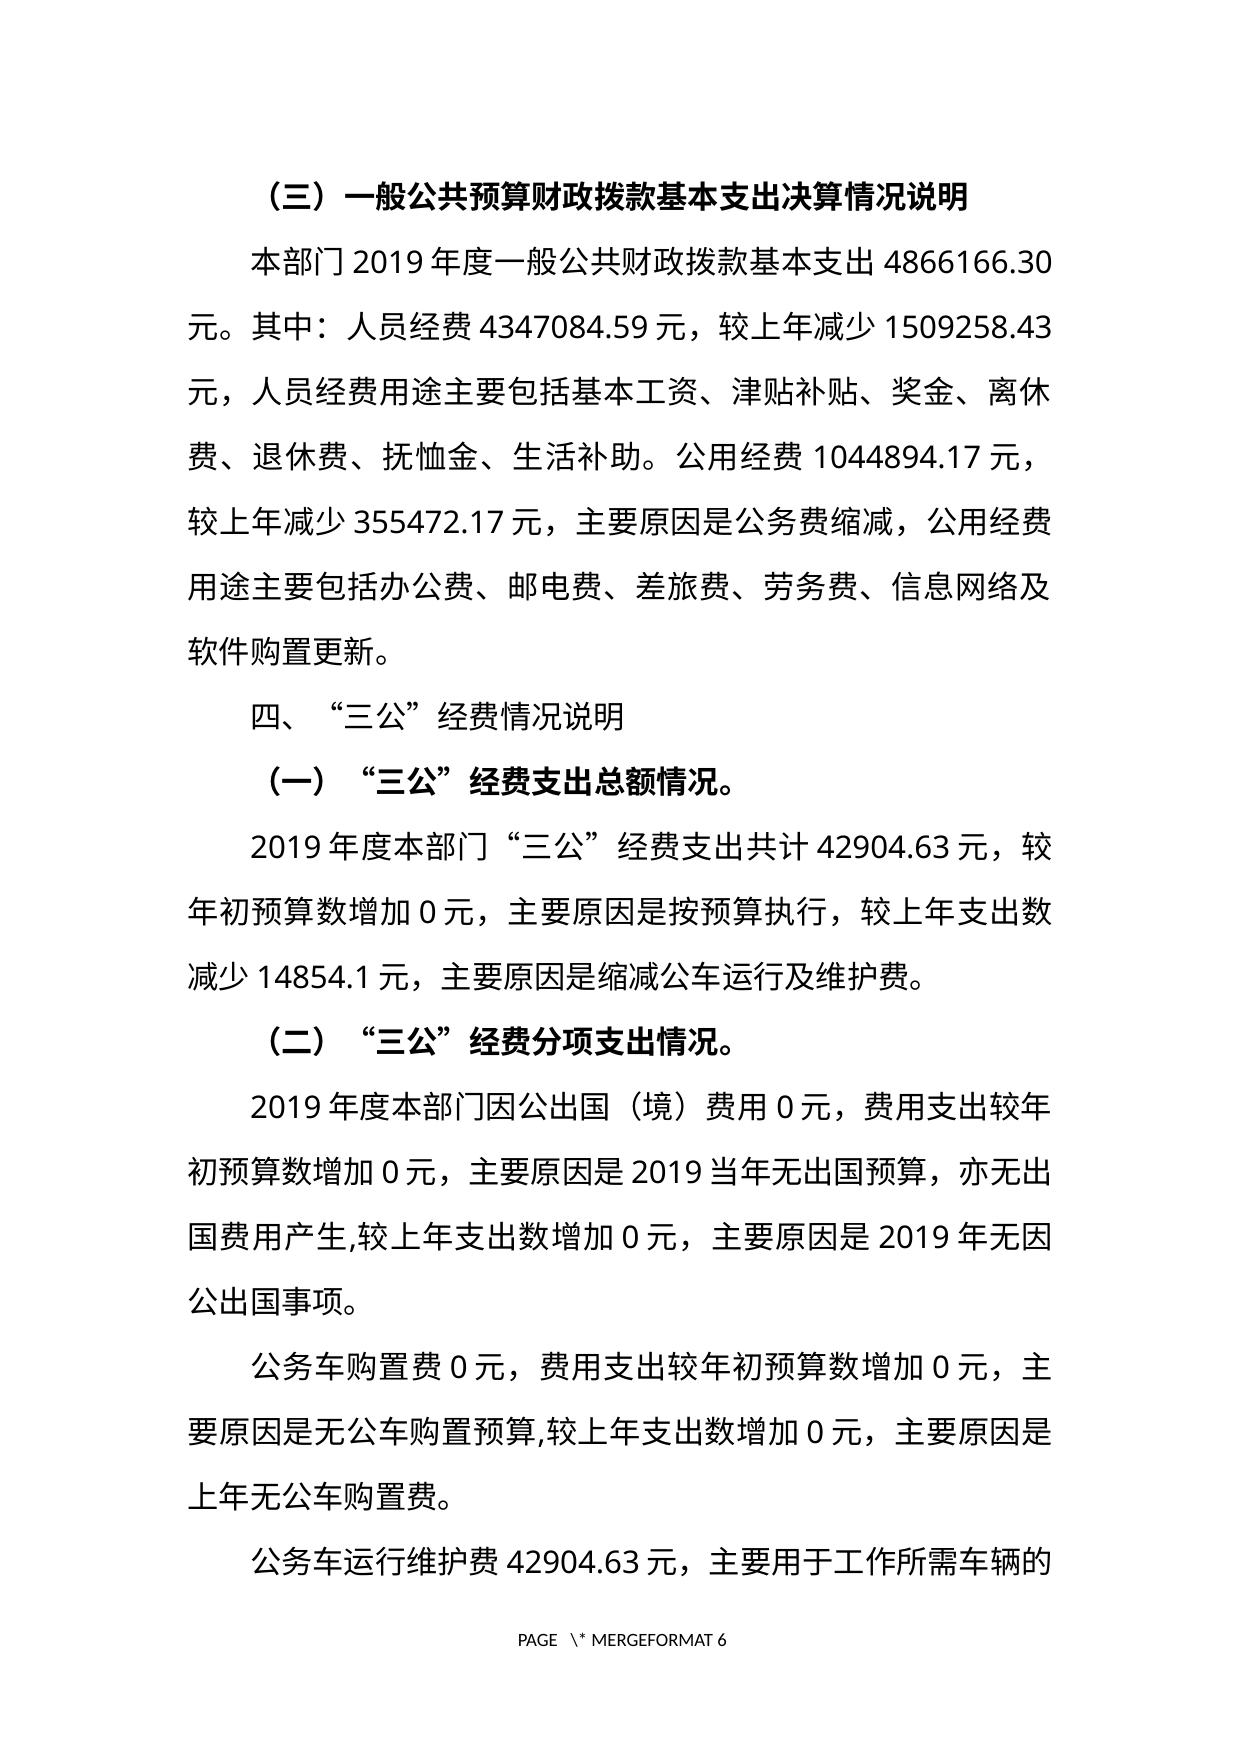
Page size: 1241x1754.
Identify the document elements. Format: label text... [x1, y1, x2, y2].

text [187, 1527, 1053, 1592]
text （三）一般公共预算财政拨款基本支出决算情况说明 [187, 162, 1053, 227]
text （一）“三公”经费支出总额情况。 [187, 747, 1053, 812]
text 2019年度本部门因公出国（境）费用0元，费用支出较年初预算数增加0元，主要原因是2019当年无出国预算，亦无出国费用产生,较上年支出数增加0元，主要原因是2019年无因公出国事项。 [187, 1072, 1053, 1332]
text 四、“三公”经费情况说明 [187, 682, 1053, 747]
text 本部门2019年度一般公共财政拨款基本支出4866166.30元。其中：人员经费4347084.59元，较上年减少1509258.43元，人员经费用途主要包括基本工资、津贴补贴、奖金、离休费、退休费、抚恤金、生活补助。公用经费1044894.17元，较上年减少355472.17元，主要原因是公务费缩减，公用经费用途主要包括办公费、邮电费、差旅费、劳务费、信息网络及软件购置更新。 [187, 227, 1053, 682]
text （二）“三公”经费分项支出情况。 [187, 1007, 1053, 1072]
text 公务车购置费0元，费用支出较年初预算数增加0元，主要原因是无公车购置预算,较上年支出数增加0元，主要原因是上年无公车购置费。 [187, 1332, 1053, 1527]
text 2019年度本部门“三公”经费支出共计42904.63元，较年初预算数增加0元，主要原因是按预算执行，较上年支出数减少14854.1元，主要原因是缩减公车运行及维护费。 [187, 812, 1053, 1007]
